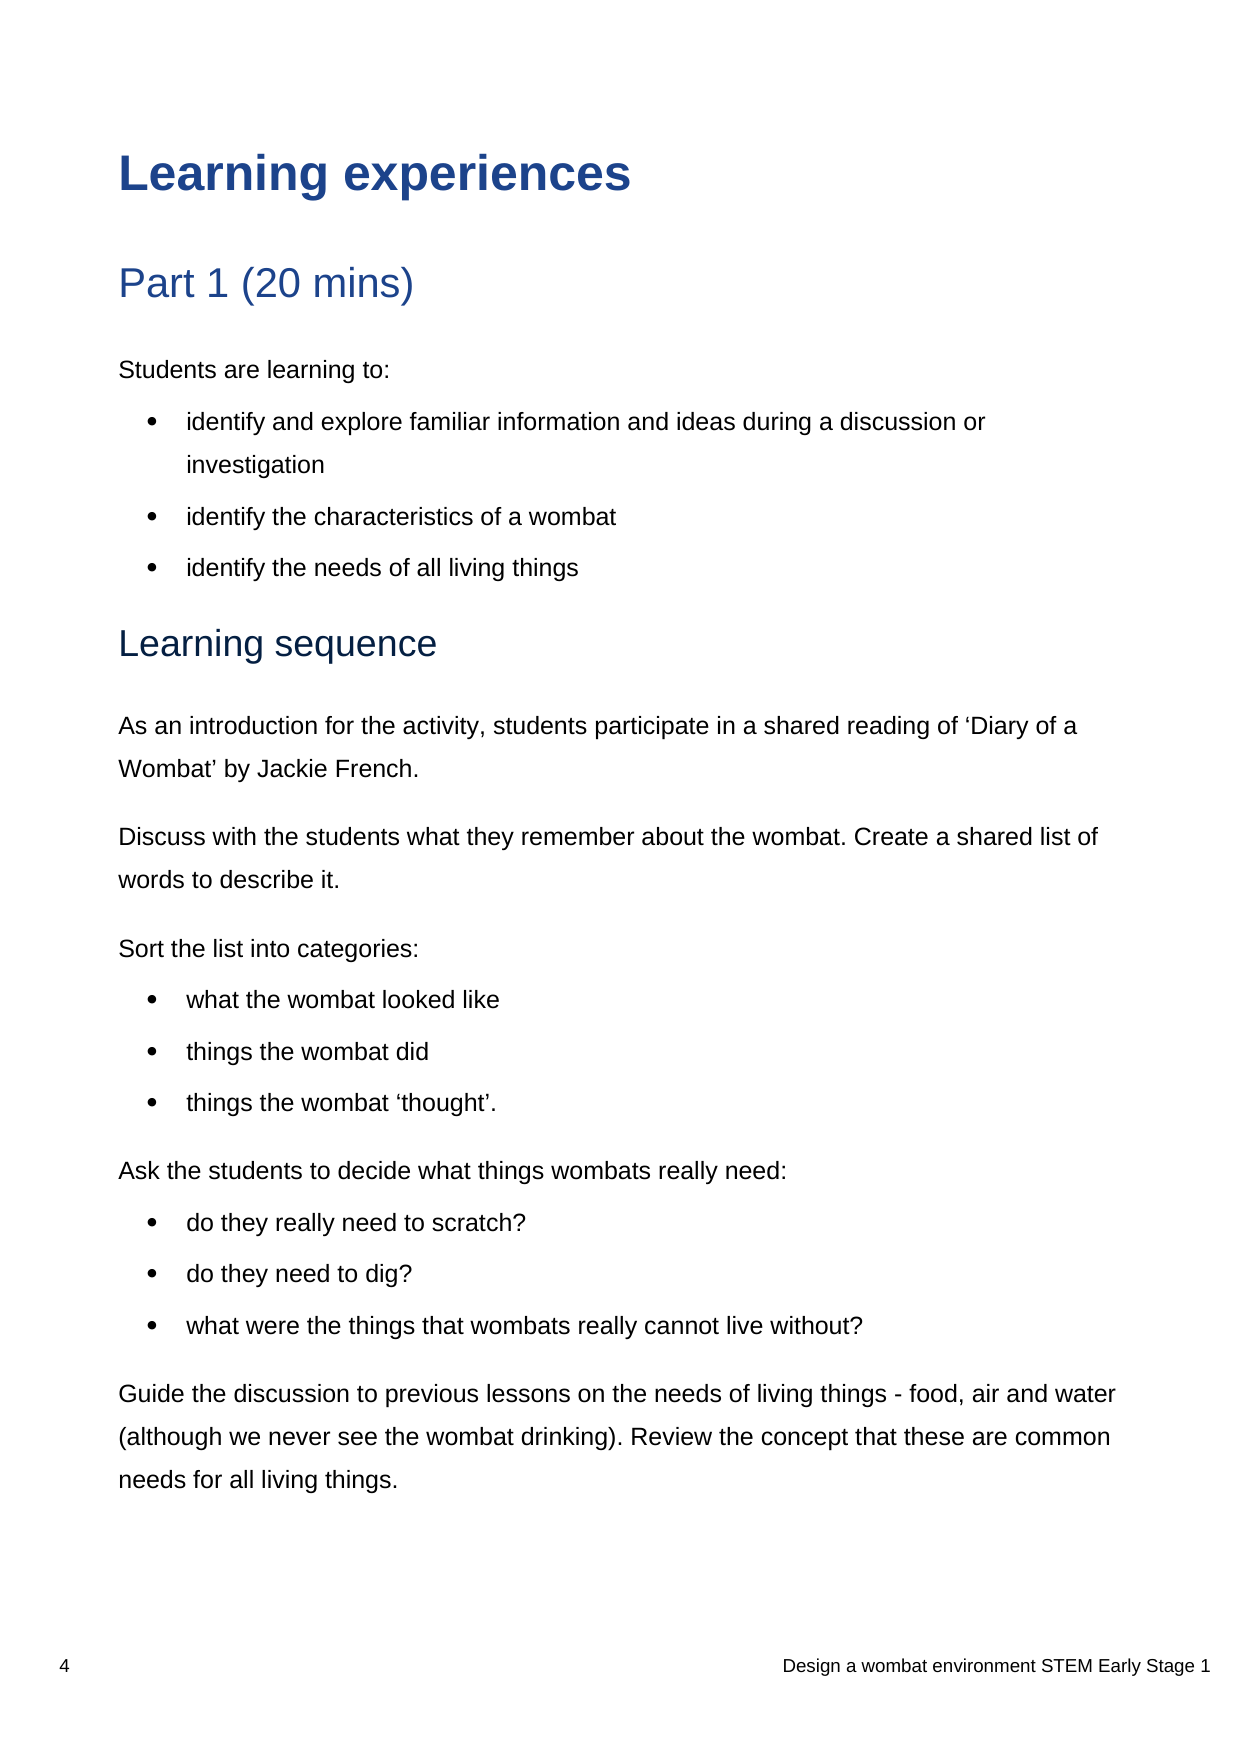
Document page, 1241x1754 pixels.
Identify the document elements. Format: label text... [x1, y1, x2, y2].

text As an introduction for the activity, students participate in a shared reading of ‘Diary of a Wombat’ by Jackie French. [118, 711, 1122, 783]
list what were the things that wombats really cannot live without? [148, 1311, 1122, 1340]
list what the wombat looked like [148, 985, 1122, 1014]
subtitle Learning experiences [118, 143, 1122, 201]
subtitle Part 1 (20 mins) [118, 258, 1122, 306]
text Students are learning to: [118, 355, 1122, 384]
list identify and explore familiar information and ideas during a discussion or investigation [148, 407, 1122, 479]
list do they need to dig? [148, 1259, 1122, 1288]
list things the wombat did [148, 1037, 1122, 1065]
text Discuss with the students what they remember about the wombat. Create a shared list of words to describe it. [118, 822, 1122, 894]
text Ask the students to decide what things wombats really need: [118, 1156, 1122, 1185]
subtitle Learning sequence [118, 621, 1122, 664]
list identify the characteristics of a wombat [148, 502, 1122, 530]
list identify the needs of all living things [148, 553, 1122, 582]
list things the wombat ‘thought’. [148, 1088, 1122, 1117]
text Guide the discussion to previous lessons on the needs of living things - food, air and water (although we never see the wombat drinking). Review the concept that these are common needs for all living things. [118, 1379, 1122, 1494]
text Sort the list into categories: [118, 933, 1122, 962]
list do they really need to scratch? [148, 1208, 1122, 1237]
